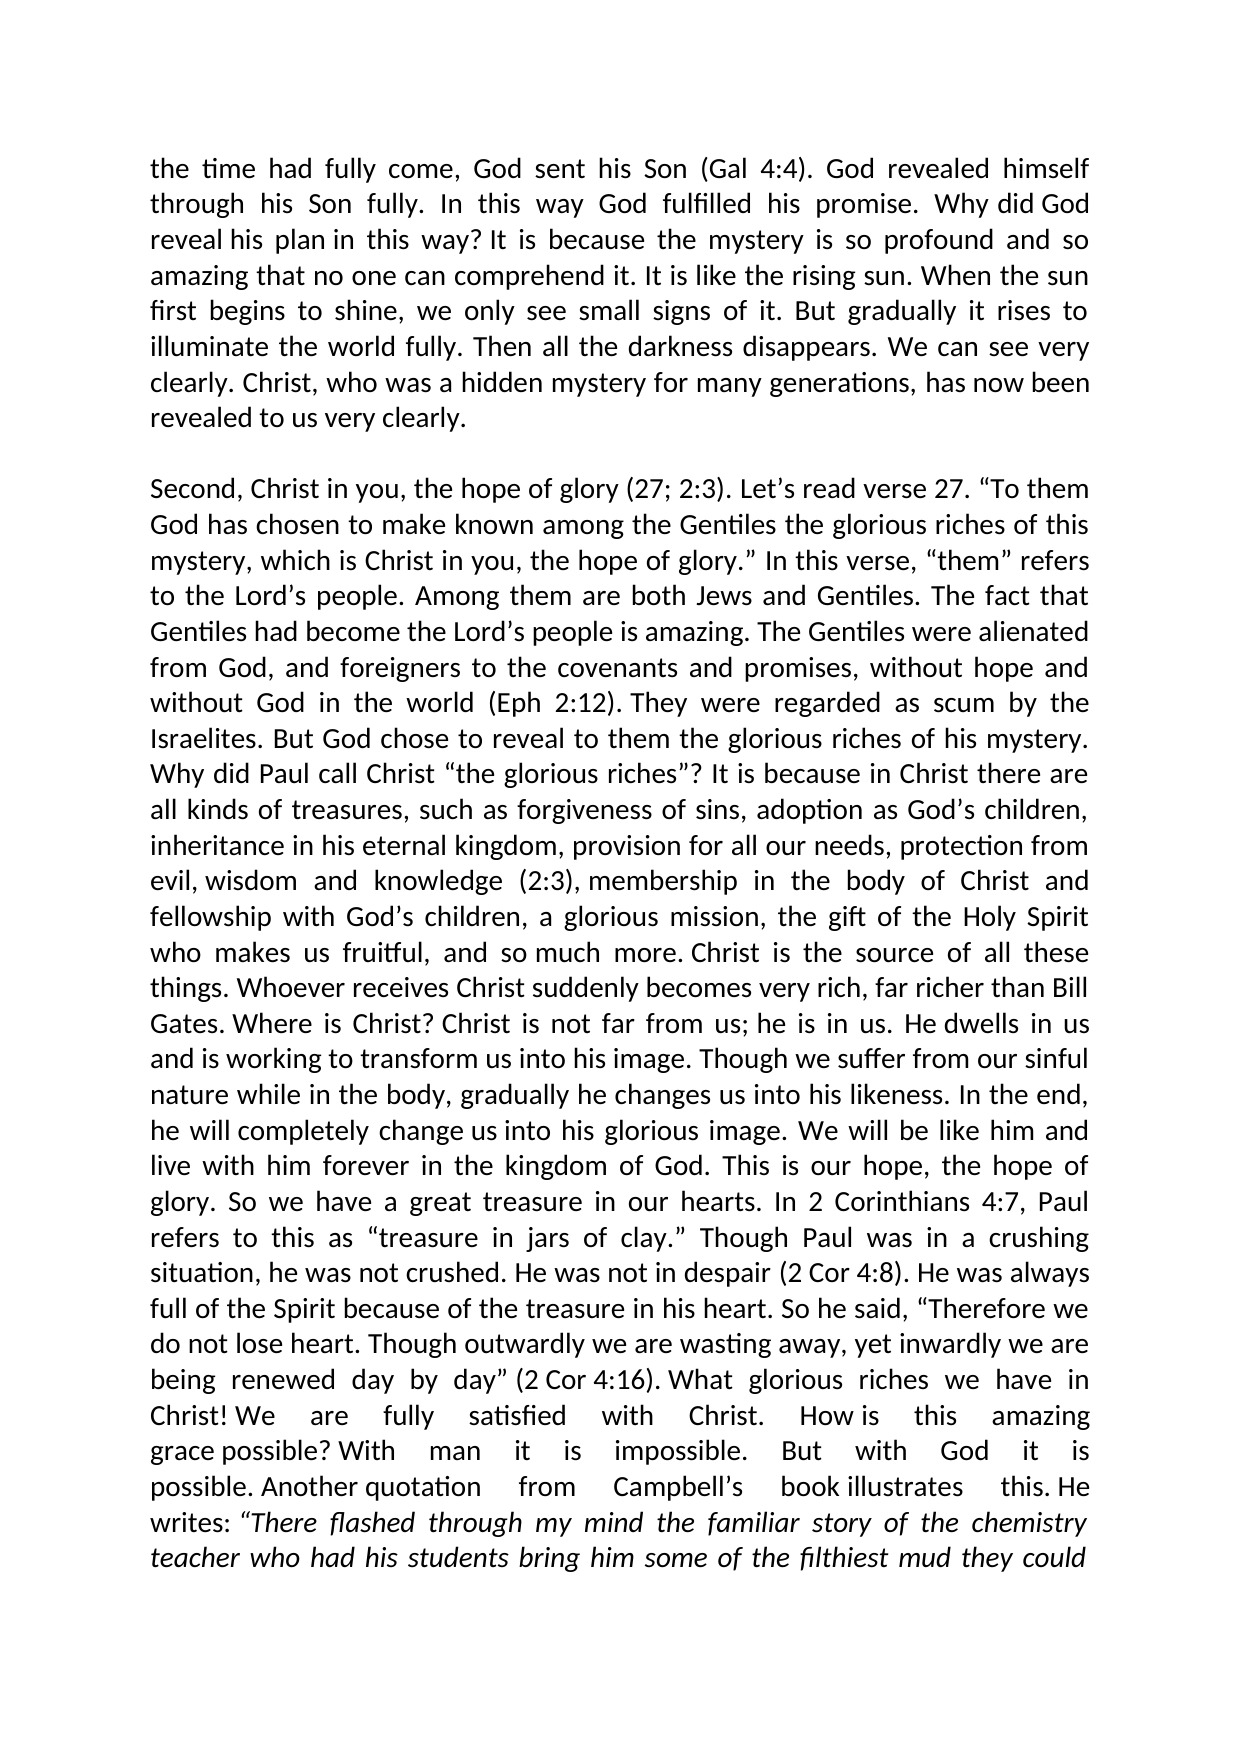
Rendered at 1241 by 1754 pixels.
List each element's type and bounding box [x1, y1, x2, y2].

text [150, 471, 1090, 1575]
text [150, 150, 1090, 435]
